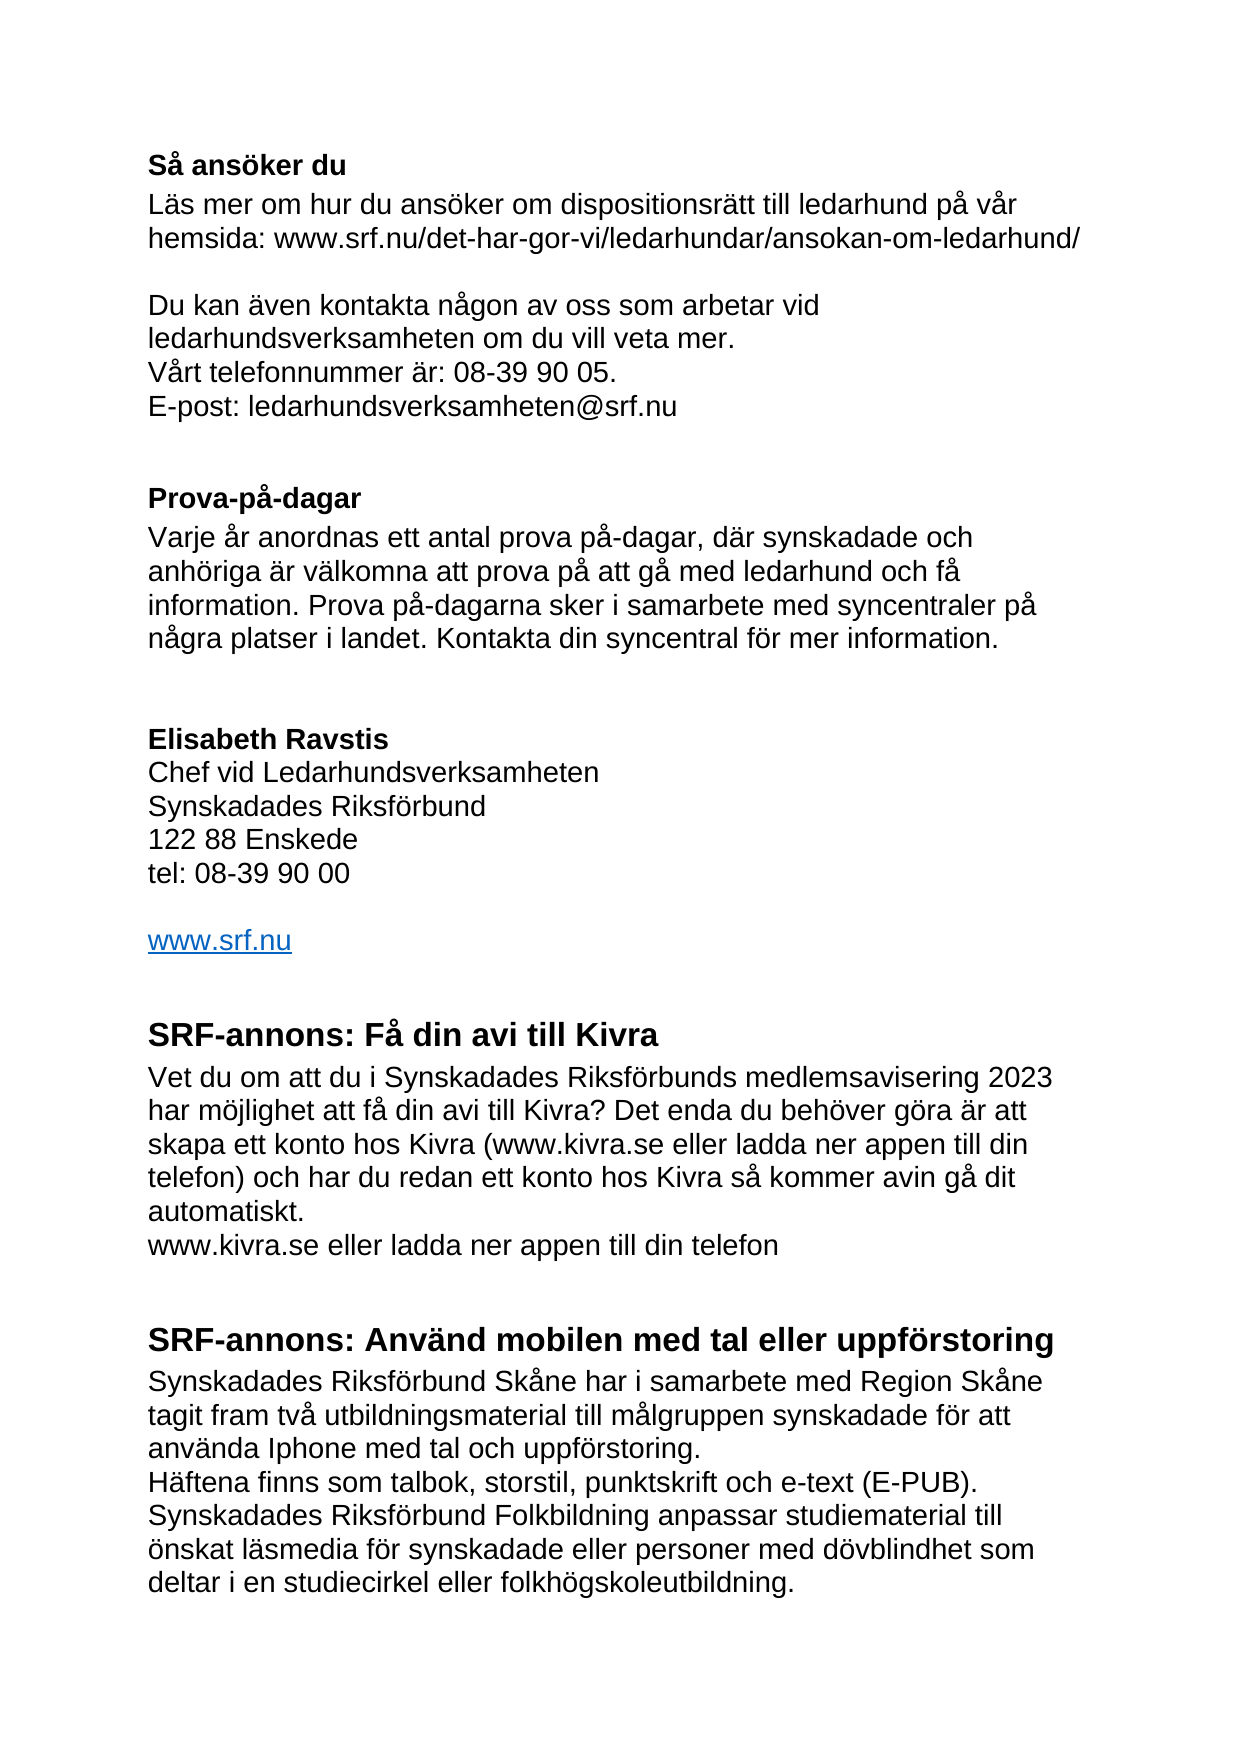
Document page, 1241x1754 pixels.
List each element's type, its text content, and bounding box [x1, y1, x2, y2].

text Vårt telefonnummer är: 08-39 90 05. [148, 355, 1093, 389]
text Vet du om att du i Synskadades Riksförbunds medlemsavisering 2023 har möjlighet att få din avi till Kivra? Det enda du behöver göra är att skapa ett konto hos Kivra (www.kivra.se eller ladda ner appen till din telefon) och har du redan ett konto hos Kivra så kommer avin gå dit automatiskt. [148, 1060, 1093, 1227]
subtitle Så ansöker du [148, 148, 1093, 181]
text Häftena finns som talbok, storstil, punktskrift och e-text (E-PUB). [148, 1465, 1093, 1498]
text www.kivra.se eller ladda ner appen till din telefon [148, 1227, 1093, 1261]
subtitle SRF-annons: Använd mobilen med tal eller uppförstoring [148, 1319, 1093, 1358]
subtitle Prova-på-dagar [148, 481, 1093, 514]
text Elisabeth Ravstis [148, 722, 1093, 755]
text 122 88 Enskede [148, 822, 1093, 856]
text Synskadades Riksförbund [148, 789, 1093, 822]
text tel: 08-39 90 00 [148, 856, 1093, 889]
text E-post: ledarhundsverksamheten@srf.nu [148, 389, 1093, 422]
text www.srf.nu [148, 923, 1093, 957]
text Synskadades Riksförbund Folkbildning anpassar studiematerial till önskat läsmedia för synskadade eller personer med dövblindhet som deltar i en studiecirkel eller folkhögskoleutbildning. [148, 1498, 1093, 1599]
text Chef vid Ledarhundsverksamheten [148, 755, 1093, 789]
text Läs mer om hur du ansöker om dispositionsrätt till ledarhund på vår hemsida: www.srf.nu/det-har-gor-vi/ledarhundar/ansokan-om-ledarhund/ [148, 187, 1093, 254]
text Varje år anordnas ett antal prova på-dagar, där synskadade och anhöriga är välkomna att prova på att gå med ledarhund och få information. Prova på-dagarna sker i samarbete med syncentraler på några platser i landet. Kontakta din syncentral för mer information. [148, 521, 1093, 655]
text Du kan även kontakta någon av oss som arbetar vid ledarhundsverksamheten om du vill veta mer. [148, 288, 1093, 355]
text Synskadades Riksförbund Skåne har i samarbete med Region Skåne tagit fram två utbildningsmaterial till målgruppen synskadade för att använda Iphone med tal och uppförstoring. [148, 1364, 1093, 1465]
subtitle SRF-annons: Få din avi till Kivra [148, 1015, 1093, 1053]
